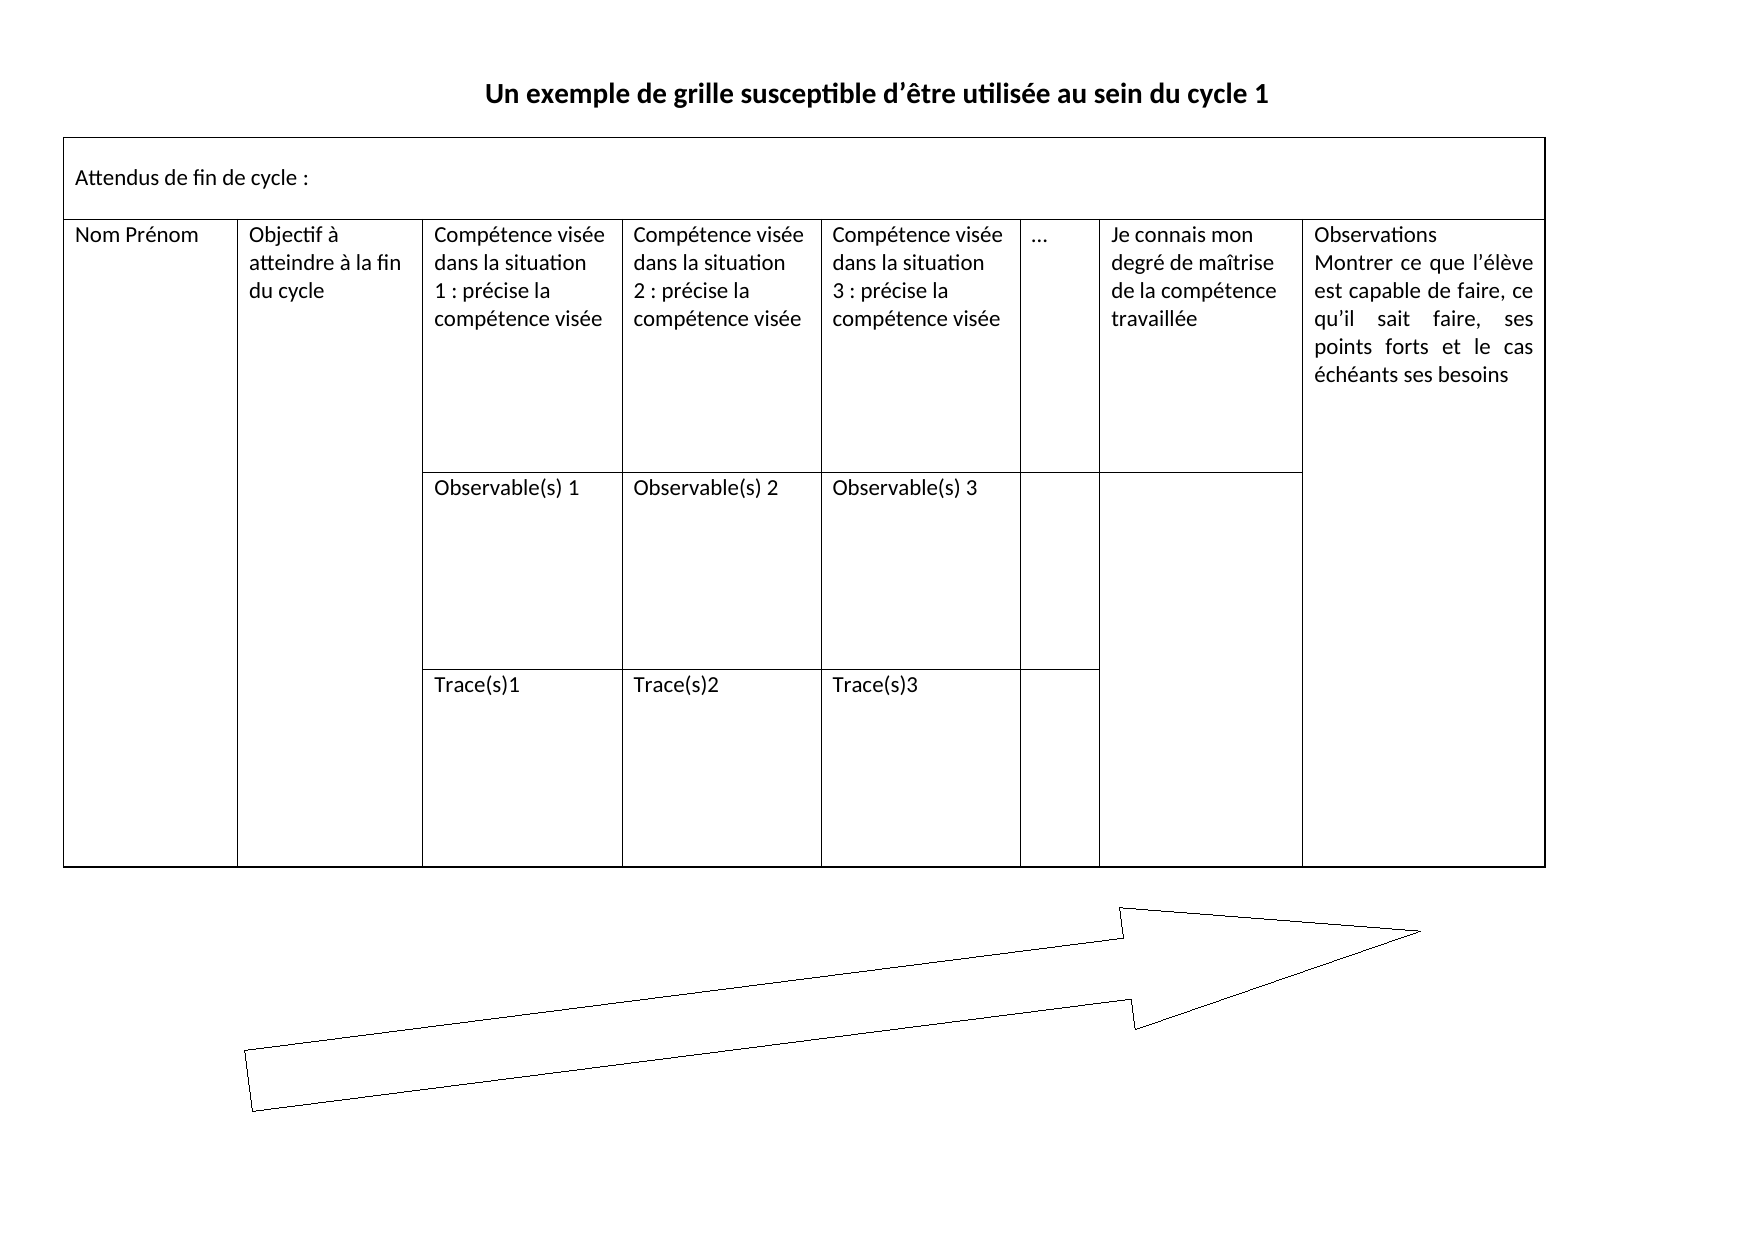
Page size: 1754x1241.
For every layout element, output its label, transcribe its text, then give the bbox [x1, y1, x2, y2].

table_cell Compétence visée dans la situation 1 : précise la compétence visée [423, 220, 622, 472]
table_cell [1021, 473, 1099, 669]
table_cell Nom Prénom [64, 220, 237, 866]
table_cell Observable(s) 1 [423, 473, 622, 669]
table_header Attendus de fin de cycle : [64, 138, 1544, 219]
table_cell Compétence visée dans la situation 2 : précise la compétence visée [623, 220, 821, 472]
table_cell … [1021, 220, 1099, 472]
table_cell Je connais mon degré de maîtrise de la compétence travaillée [1100, 220, 1302, 472]
table_cell [1100, 473, 1302, 866]
table_cell Compétence visée dans la situation 3 : précise la compétence visée [822, 220, 1020, 472]
table_cell [1021, 670, 1099, 866]
table_cell Observable(s) 2 [623, 473, 821, 669]
table_cell Trace(s)2 [623, 670, 821, 866]
table_cell Trace(s)1 [423, 670, 622, 866]
table_cell Trace(s)3 [822, 670, 1020, 866]
table_cell Objectif à atteindre à la fin du cycle [238, 220, 422, 866]
text Un exemple de grille susceptible d’être utilisée au sein du cycle 1 [75, 75, 1679, 111]
table_cell Observable(s) 3 [822, 473, 1020, 669]
table_cell Observations Montrer ce que l’élève est capable de faire, ce qu’il sait faire, ses points forts et le cas échéants ses besoins [1303, 220, 1544, 866]
